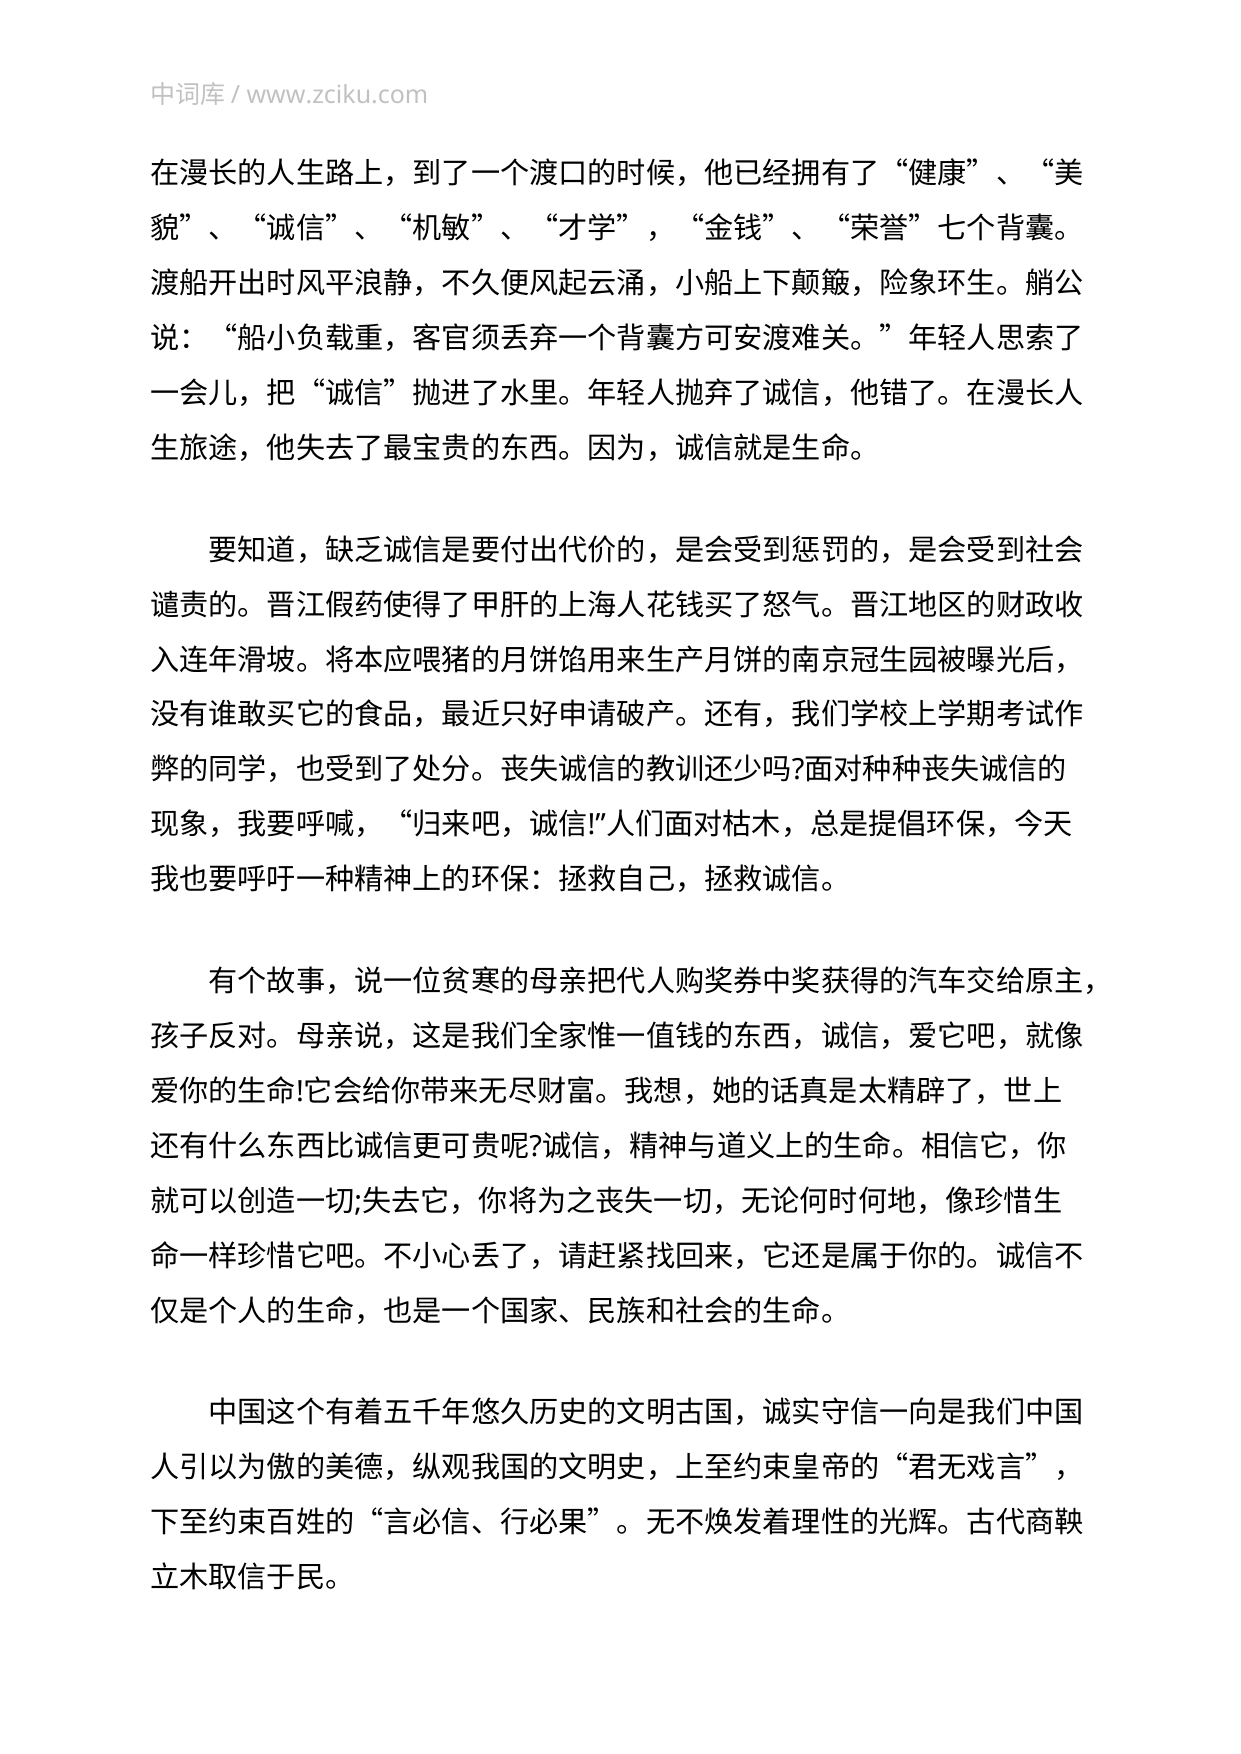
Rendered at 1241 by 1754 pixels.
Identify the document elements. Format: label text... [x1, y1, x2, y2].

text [150, 150, 1090, 467]
text 中国这个有着五千年悠久历史的文明古国，诚实守信一向是我们中国人引以为傲的美德，纵观我国的文明史，上至约束皇帝的“君无戏言”，下至约束百姓的“言必信、行必果”。无不焕发着理性的光辉。古代商鞅立木取信于民。 [150, 1389, 1090, 1596]
text 有个故事，说一位贫寒的母亲把代人购奖券中奖获得的汽车交给原主，孩子反对。母亲说，这是我们全家惟一值钱的东西，诚信，爱它吧，就像爱你的生命!它会给你带来无尽财富。我想，她的话真是太精辟了，世上还有什么东西比诚信更可贵呢?诚信，精神与道义上的生命。相信它，你就可以创造一切;失去它，你将为之丧失一切，无论何时何地，像珍惜生命一样珍惜它吧。不小心丢了，请赶紧找回来，它还是属于你的。诚信不仅是个人的生命，也是一个国家、民族和社会的生命。 [150, 958, 1090, 1329]
text 要知道，缺乏诚信是要付出代价的，是会受到惩罚的，是会受到社会谴责的。晋江假药使得了甲肝的上海人花钱买了怒气。晋江地区的财政收入连年滑坡。将本应喂猪的月饼馅用来生产月饼的南京冠生园被曝光后，没有谁敢买它的食品，最近只好申请破产。还有，我们学校上学期考试作弊的同学，也受到了处分。丧失诚信的教训还少吗?面对种种丧失诚信的现象，我要呼喊，“归来吧，诚信!”人们面对枯木，总是提倡环保，今天我也要呼吁一种精神上的环保：拯救自己，拯救诚信。 [150, 526, 1090, 898]
